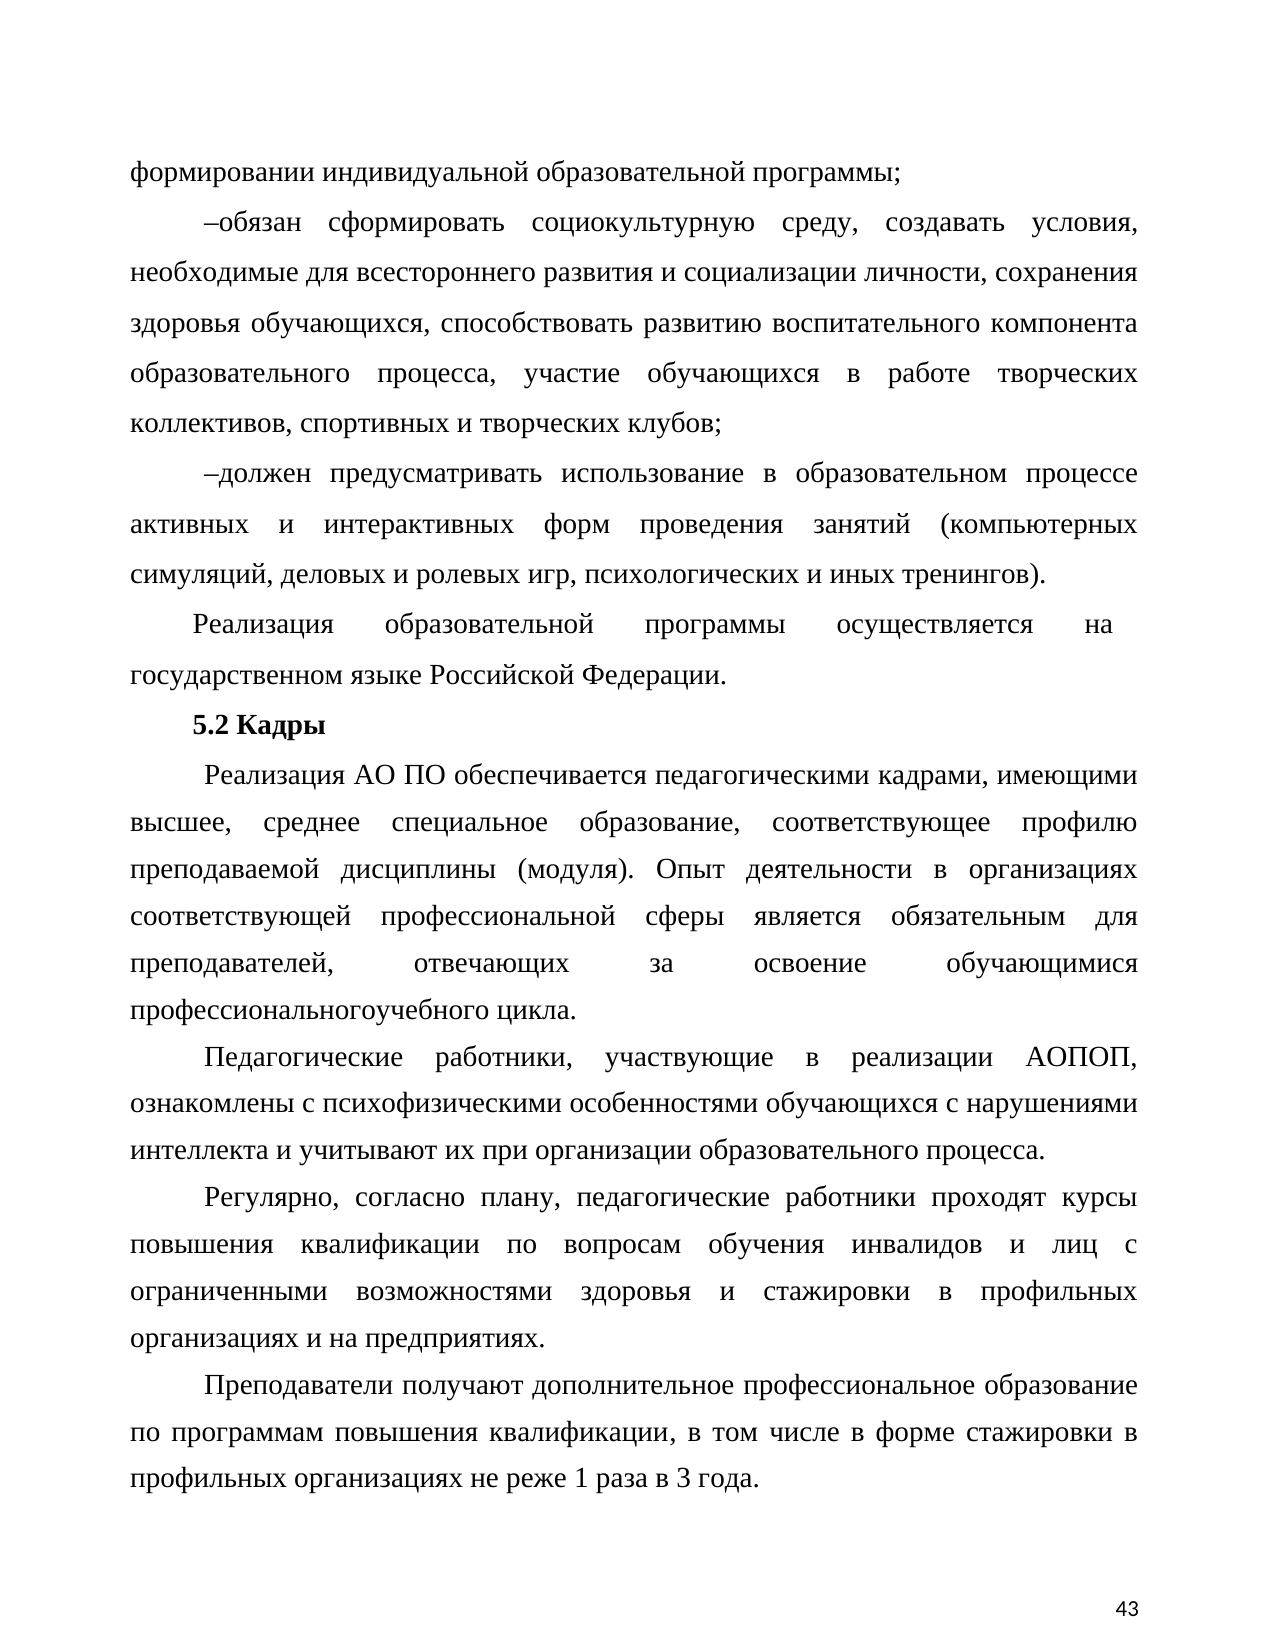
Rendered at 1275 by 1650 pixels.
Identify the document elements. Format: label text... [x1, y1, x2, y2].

text Реализация АО ПО обеспечивается педагогическими кадрами, имеющими высшее, среднее специальное образование, соответствующее профилю преподаваемой дисциплины (модуля). Опыт деятельности в организациях соответствующей профессиональной сферы является обязательным для преподавателей, отвечающих за освоение обучающимися профессиональногоучебного цикла. [130, 757, 1138, 1025]
text Регулярно, согласно плану, педагогические работники проходят курсы повышения квалификации по вопросам обучения инвалидов и лиц с ограниченными возможностями здоровья и стажировки в профильных организациях и на предприятиях. [130, 1179, 1138, 1353]
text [130, 154, 1138, 187]
text –обязан сформировать социокультурную среду, создавать условия, необходимые для всестороннего развития и социализации личности, сохранения здоровья обучающихся, способствовать развитию воспитательного компонента образовательного процесса, участие обучающихся в работе творческих коллективов, спортивных и творческих клубов; [130, 204, 1138, 439]
text –должен предусматривать использование в образовательном процессе активных и интерактивных форм проведения занятий (компьютерных симуляций, деловых и ролевых игр, психологических и иных тренингов). [130, 456, 1138, 590]
text 5.2 Кадры [192, 707, 1138, 741]
text Преподаватели получают дополнительное профессиональное образование по программам повышения квалификации, в том числе в форме стажировки в профильных организациях не реже 1 раза в 3 года. [130, 1367, 1138, 1494]
text Реализация образовательной программы осуществляется на государственном языке Российской Федерации. [130, 607, 1113, 690]
text Педагогические работники, участвующие в реализации АОПОП, ознакомлены с психофизическими особенностями обучающихся с нарушениями интеллекта и учитывают их при организации образовательного процесса. [130, 1039, 1138, 1166]
